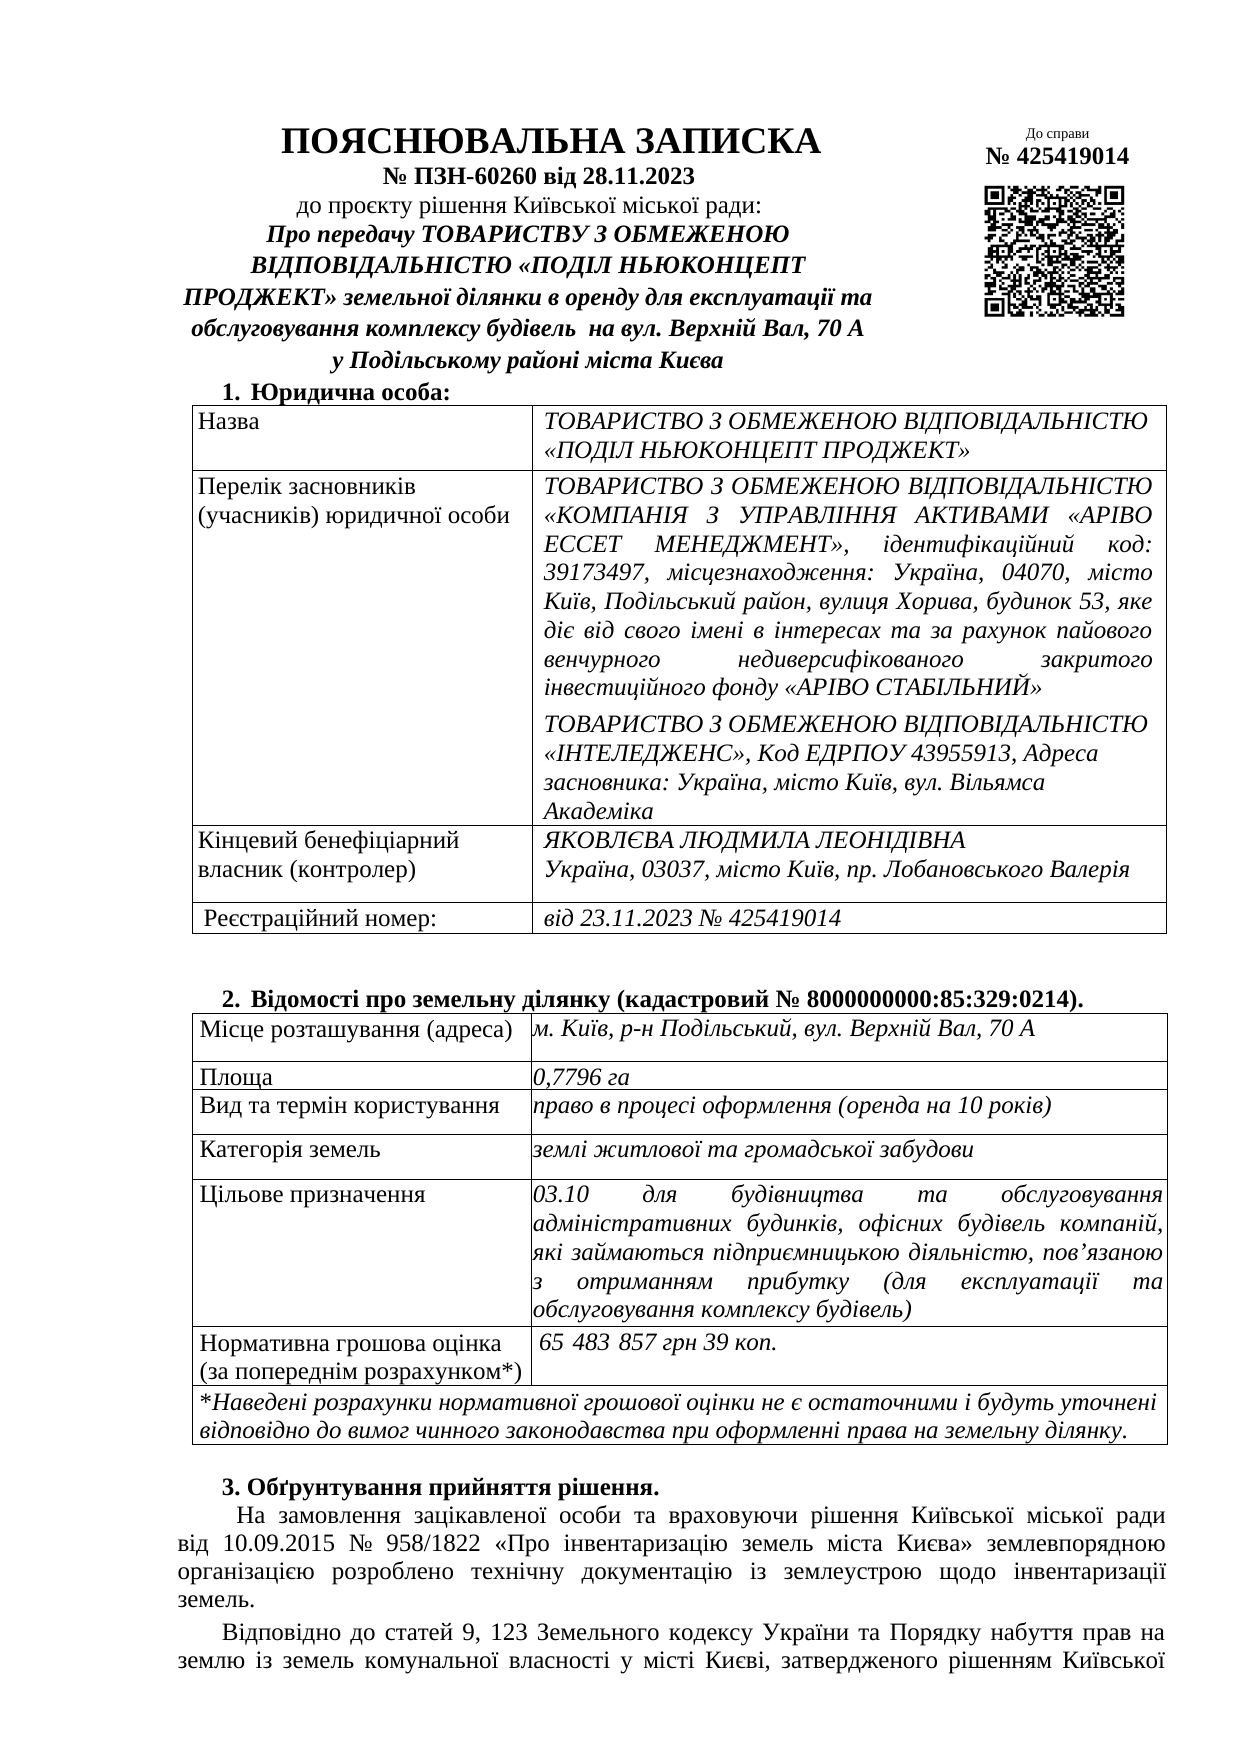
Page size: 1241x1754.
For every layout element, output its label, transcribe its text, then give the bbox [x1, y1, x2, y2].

table_cell 03.10 для будівництва та обслуговування адміністративних будинків, офісних будівель компаній, які займаються підприємницькою діяльністю, пов’язаною з отриманням прибутку (для експлуатації та обслуговування комплексу будівель) [532, 1180, 1167, 1326]
text № ПЗН-60260 від 28.11.2023 [315, 161, 763, 190]
text 3. Обґрунтування прийняття рішення. [177, 1472, 1166, 1501]
table_cell від 23.11.2023 № 425419014 [533, 903, 1166, 933]
table_cell Категорія земель [193, 1135, 531, 1178]
table_header ТОВАРИСТВО З ОБМЕЖЕНОЮ ВІДПОВІДАЛЬНІСТЮ «ПОДІЛ НЬЮКОНЦЕПТ ПРОДЖЕКТ» [533, 406, 1166, 470]
table_cell Площа [193, 1062, 531, 1089]
table_header Місце розташування (адреса) [193, 1014, 531, 1061]
table_cell ТОВАРИСТВО З ОБМЕЖЕНОЮ ВІДПОВІДАЛЬНІСТЮ «КОМПАНІЯ З УПРАВЛІННЯ АКТИВАМИ «АРІВО ЕССЕТ МЕНЕДЖМЕНТ», ідентифікаційний код: 39173497, місцезнаходження: Україна, 04070, місто Київ, Подільський район, вулиця Хорива, будинок 53, яке діє від свого імені в інтересах та за рахунок пайового венчурного недиверсифікованого закритого інвестиційного фонду «АРІВО СТАБІЛЬНИЙ» ТОВАРИСТВО З ОБМЕЖЕНОЮ ВІДПОВІДАЛЬНІСТЮ «ІНТЕЛЕДЖЕНС», Код ЕДРПОУ 43955913, Адреса засновника: Україна, місто Київ, вул. Вільямса Академіка [533, 471, 1166, 824]
table_header Назва [193, 406, 532, 470]
table_cell Кінцевий бенефіціарний власник (контролер) [193, 826, 532, 902]
table_cell право в процесі оформлення (оренда на 10 років) [532, 1090, 1167, 1133]
text ПОЯСНЮВАЛЬНА ЗАПИСКА [177, 118, 925, 161]
table_header м. Київ, р-н Подільський, вул. Верхній Вал, 70 А [532, 1014, 1167, 1061]
table_cell землі житлової та громадської забудови [532, 1135, 1167, 1178]
table_cell Цільове призначення [193, 1180, 531, 1326]
list Юридична особа: [222, 377, 1166, 405]
text На замовлення зацікавленої особи та враховуючи рішення Київської міської ради від 10.09.2015 № 958/1822 «Про інвентаризацію земель міста Києва» землевпорядною організацією розроблено технічну документацію із землеустрою щодо інвентаризації земель. [177, 1501, 1166, 1613]
table_cell Перелік засновників (учасників) юридичної особи [193, 471, 532, 824]
table_cell 0,7796 га [601, 1062, 1167, 1089]
text до проєкту рішення Київської міської ради: [177, 190, 881, 219]
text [177, 1617, 1166, 1674]
table_cell Реєстраційний номер: [193, 903, 532, 933]
table_cell ЯКОВЛЄВА ЛЮДМИЛА ЛЕОНІДІВНА Україна, 03037, місто Київ, пр. Лобановського Валерія [533, 826, 1166, 902]
table_cell 65 483 857 грн 39 коп. [532, 1327, 1167, 1385]
list Відомості про земельну ділянку (кадастровий № 8000000000:85:329:0214). [222, 984, 1166, 1013]
table_cell Вид та термін користування [193, 1090, 531, 1133]
picture [973, 175, 1134, 327]
table_cell Нормативна грошова оцінка (за попереднім розрахунком*) [193, 1327, 531, 1385]
text Про передачу ТОВАРИСТВУ З ОБМЕЖЕНОЮ ВІДПОВІДАЛЬНІСТЮ «ПОДІЛ НЬЮКОНЦЕПТ ПРОДЖЕКТ» земельної ділянки в оренду для експлуатації та обслуговування комплексу будівель на вул. Верхній Вал, 70 А у Подільському районі міста Києва [177, 219, 881, 374]
